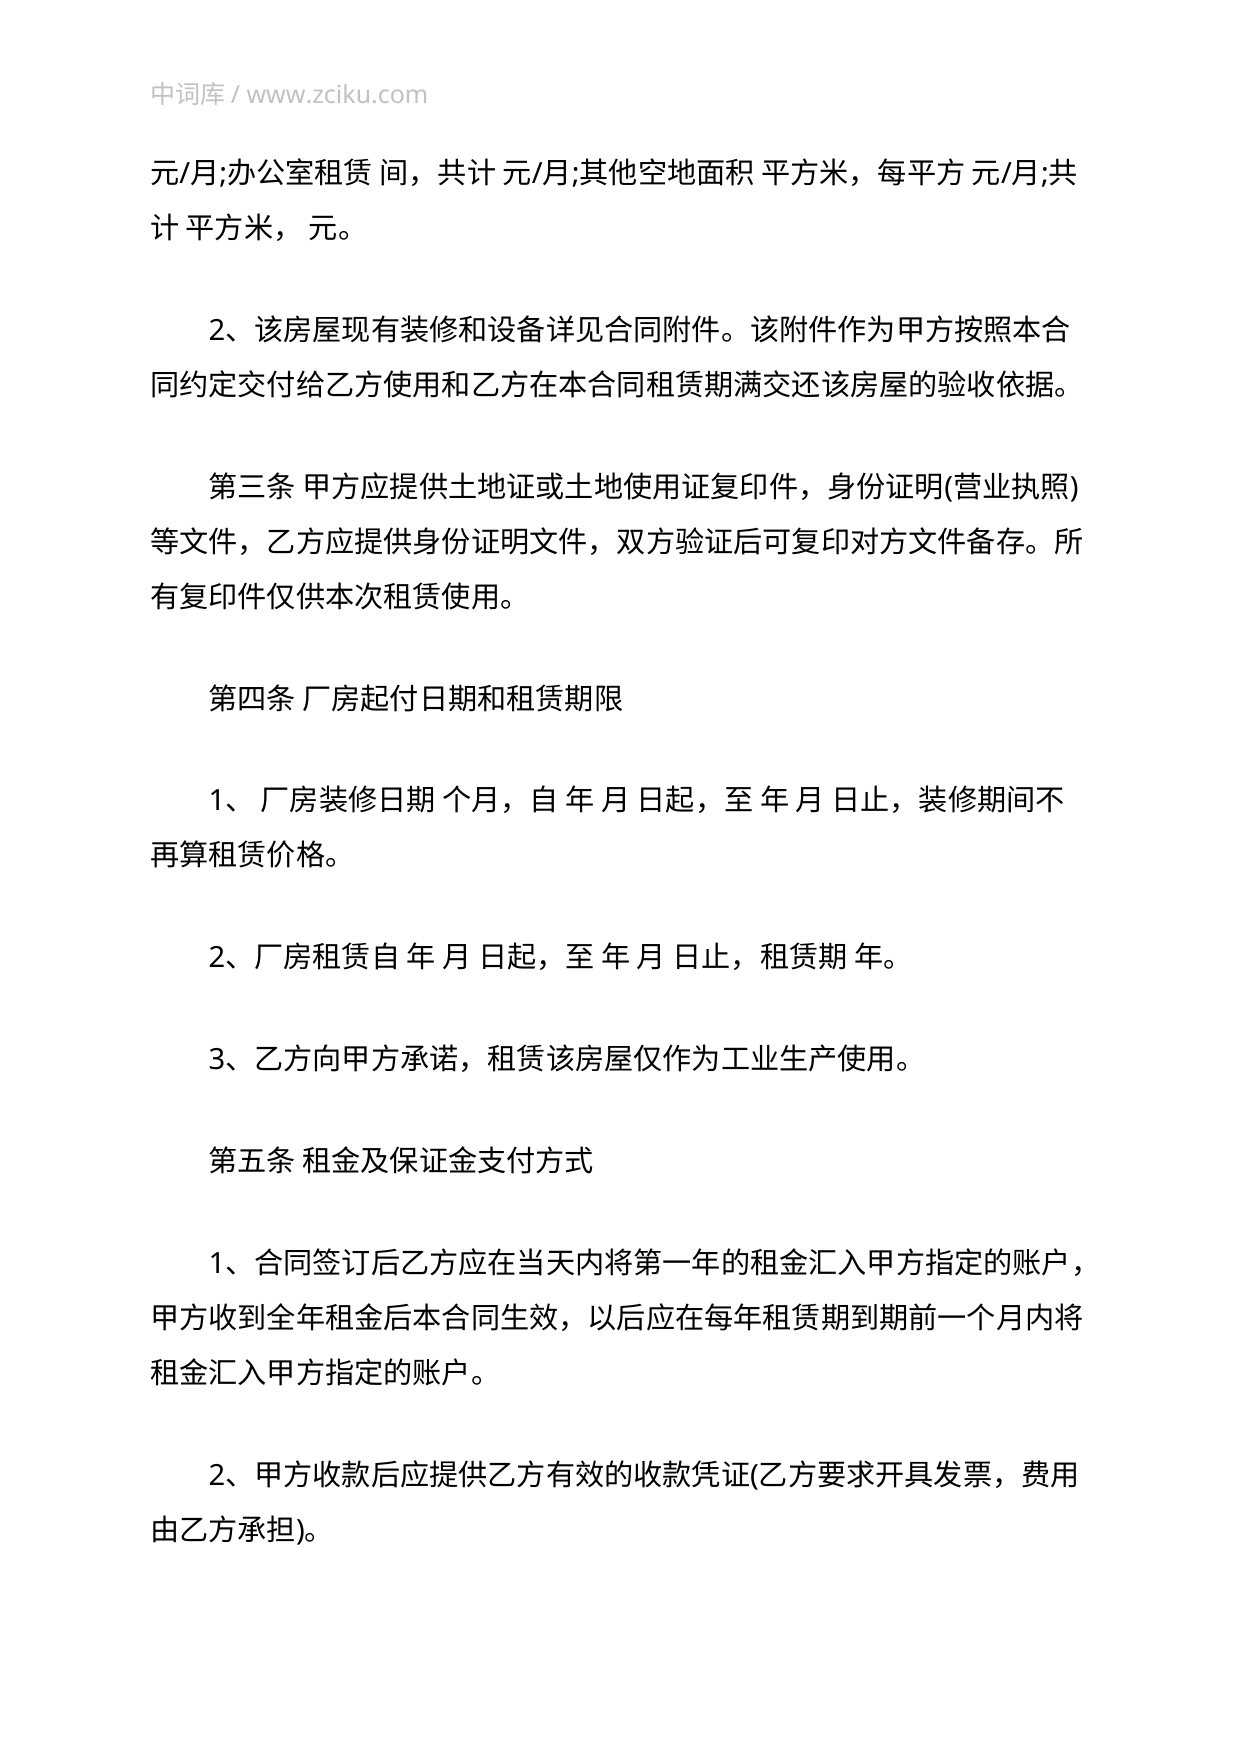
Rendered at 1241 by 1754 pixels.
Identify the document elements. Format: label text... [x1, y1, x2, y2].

text 2、该房屋现有装修和设备详见合同附件。该附件作为甲方按照本合同约定交付给乙方使用和乙方在本合同租赁期满交还该房屋的验收依据。 [150, 307, 1090, 404]
text 2、甲方收款后应提供乙方有效的收款凭证(乙方要求开具发票，费用由乙方承担)。 [150, 1451, 1090, 1548]
text 3、乙方向甲方承诺，租赁该房屋仅作为工业生产使用。 [150, 1036, 1090, 1078]
text 第五条 租金及保证金支付方式 [150, 1138, 1090, 1180]
text 2、厂房租赁自 年 月 日起，至 年 月 日止，租赁期 年。 [150, 934, 1090, 976]
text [150, 150, 1090, 247]
text 第三条 甲方应提供土地证或土地使用证复印件，身份证明(营业执照)等文件，乙方应提供身份证明文件，双方验证后可复印对方文件备存。所有复印件仅供本次租赁使用。 [150, 463, 1090, 616]
text 第四条 厂房起付日期和租赁期限 [150, 675, 1090, 717]
text 1、合同签订后乙方应在当天内将第一年的租金汇入甲方指定的账户，甲方收到全年租金后本合同生效，以后应在每年租赁期到期前一个月内将租金汇入甲方指定的账户。 [150, 1239, 1090, 1392]
text 1、 厂房装修日期 个月，自 年 月 日起，至 年 月 日止，装修期间不再算租赁价格。 [150, 777, 1090, 874]
